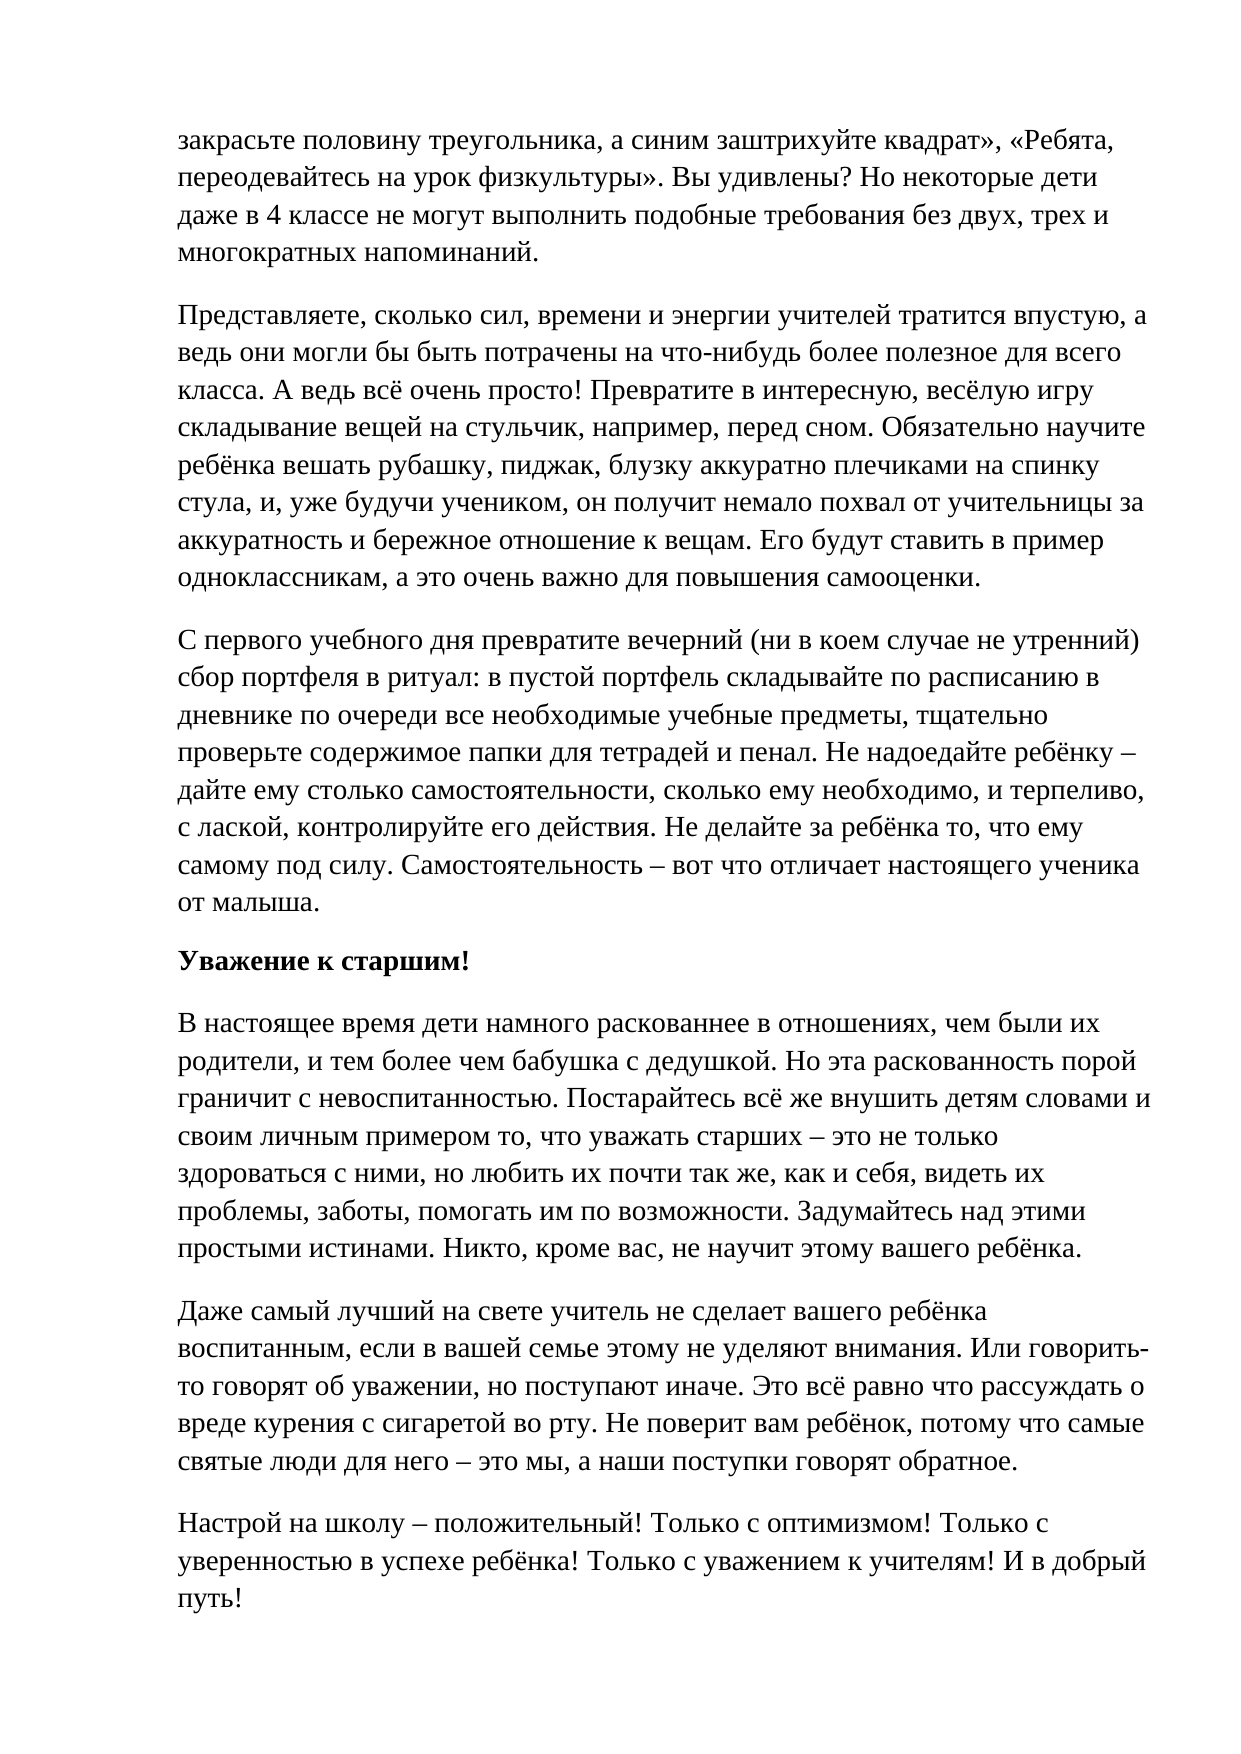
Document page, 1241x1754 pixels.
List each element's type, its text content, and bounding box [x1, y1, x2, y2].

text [177, 118, 1152, 268]
text Уважение к старшим! [177, 943, 1152, 977]
text Даже самый лучший на свете учитель не сделает вашего ребёнка воспитанным, если в вашей семье этому не уделяют внимания. Или говорить-то говорят об уважении, но поступают иначе. Это всё равно что рассуждать о вреде курения с сигаретой во рту. Не поверит вам ребёнок, потому что самые святые люди для него – это мы, а наши поступки говорят обратное. [177, 1289, 1152, 1477]
text В настоящее время дети намного раскованнее в отношениях, чем были их родители, и тем более чем бабушка с дедушкой. Но эта раскованность порой граничит с невоспитанностью. Постарайтесь всё же внушить детям словами и своим личным примером то, что уважать старших – это не только здороваться с ними, но любить их почти так же, как и себя, видеть их проблемы, заботы, помогать им по возможности. Задумайтесь над этими простыми истинами. Никто, кроме вас, не научит этому вашего ребёнка. [177, 1002, 1152, 1264]
text С первого учебного дня превратите вечерний (ни в коем случае не утренний) сбор портфеля в ритуал: в пустой портфель складывайте по расписанию в дневнике по очереди все необходимые учебные предметы, тщательно проверьте содержимое папки для тетрадей и пенал. Не надоедайте ребёнку – дайте ему столько самостоятельности, сколько ему необходимо, и терпеливо, с лаской, контролируйте его действия. Не делайте за ребёнка то, что ему самому под силу. Самостоятельность – вот что отличает настоящего ученика от малыша. [177, 618, 1152, 918]
text Представляете, сколько сил, времени и энергии учителей тратится впустую, а ведь они могли бы быть потрачены на что-нибудь более полезное для всего класса. А ведь всё очень просто! Превратите в интересную, весёлую игру складывание вещей на стульчик, например, перед сном. Обязательно научите ребёнка вешать рубашку, пиджак, блузку аккуратно плечиками на спинку стула, и, уже будучи учеником, он получит немало похвал от учительницы за аккуратность и бережное отношение к вещам. Его будут ставить в пример одноклассникам, а это очень важно для повышения самооценки. [177, 293, 1152, 593]
text Настрой на школу – положительный! Только с оптимизмом! Только с уверенностью в успехе ребёнка! Только с уважением к учителям! И в добрый путь! [177, 1502, 1152, 1614]
